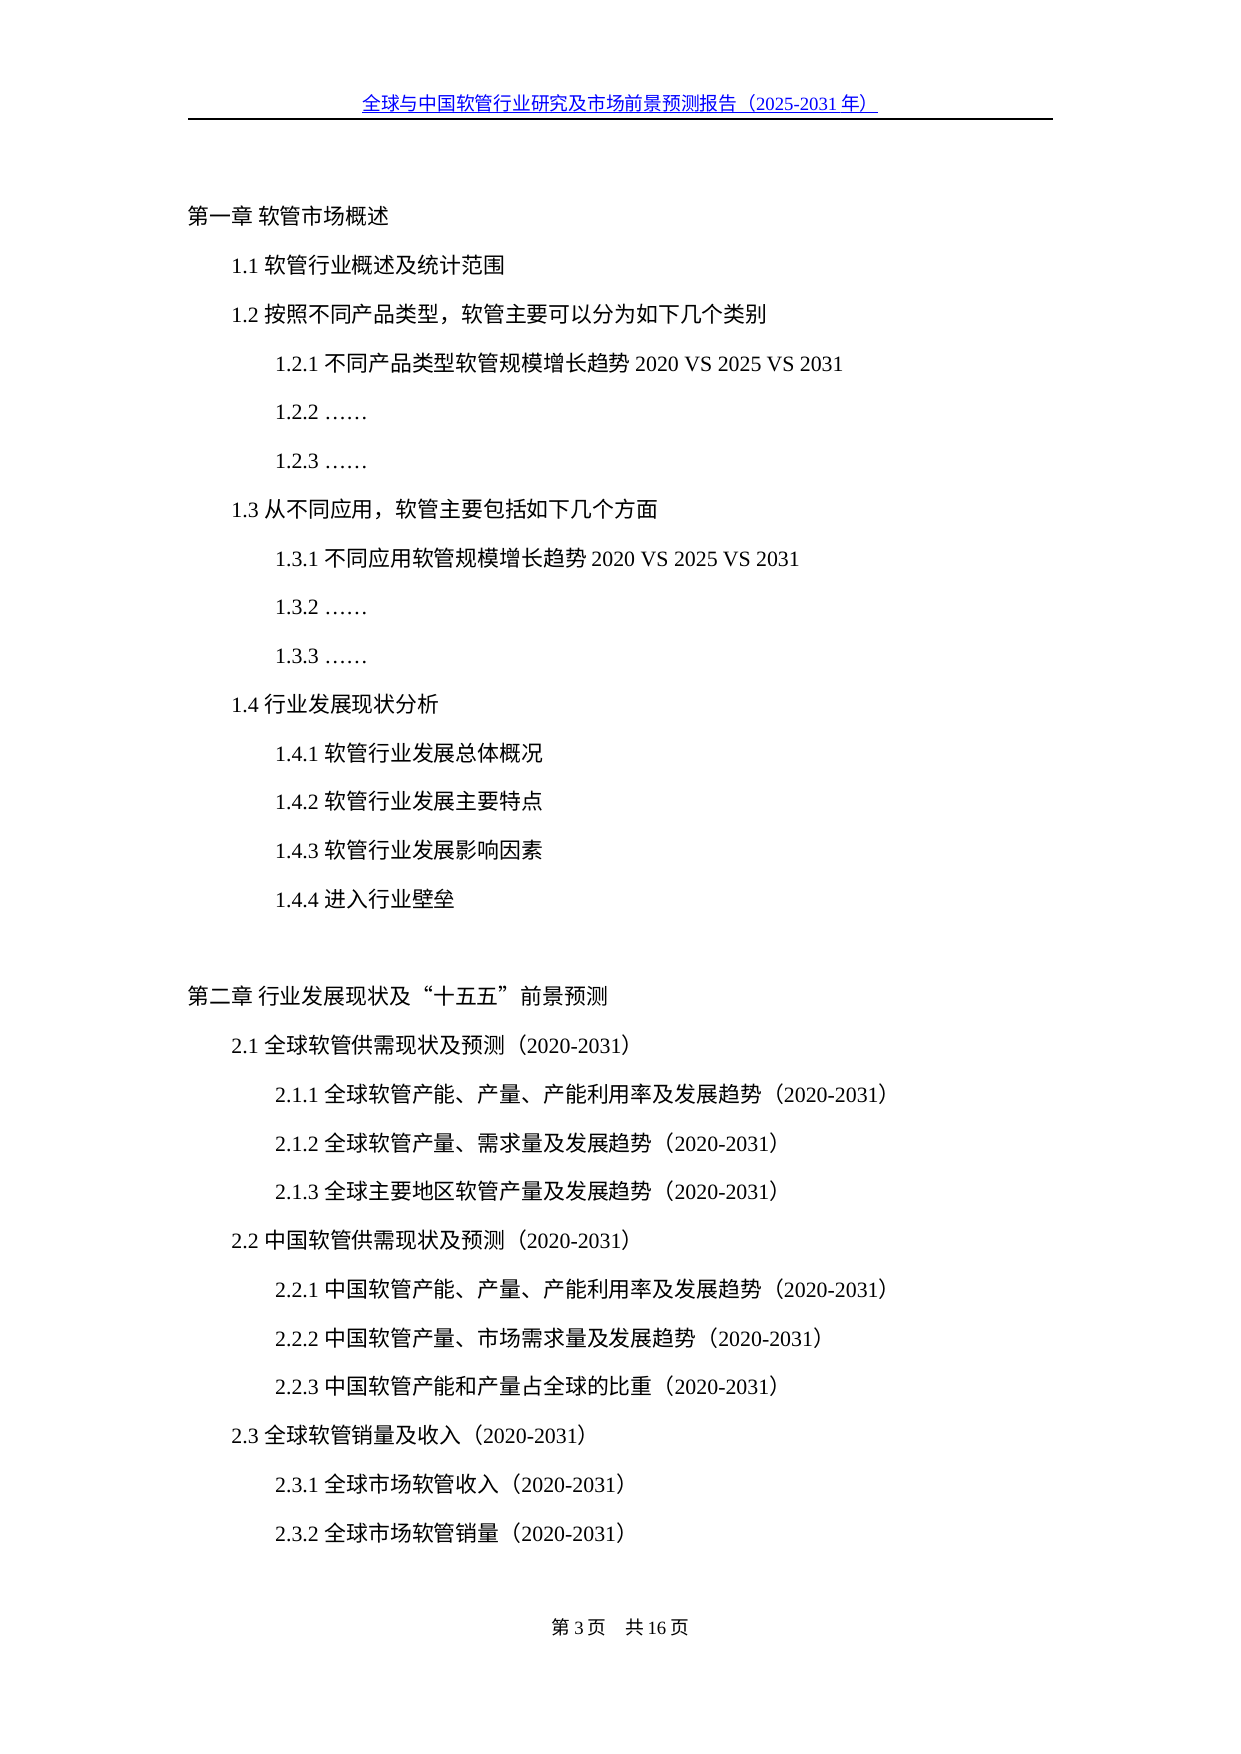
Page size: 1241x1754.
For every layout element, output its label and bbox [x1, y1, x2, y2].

text [187, 150, 1053, 1548]
